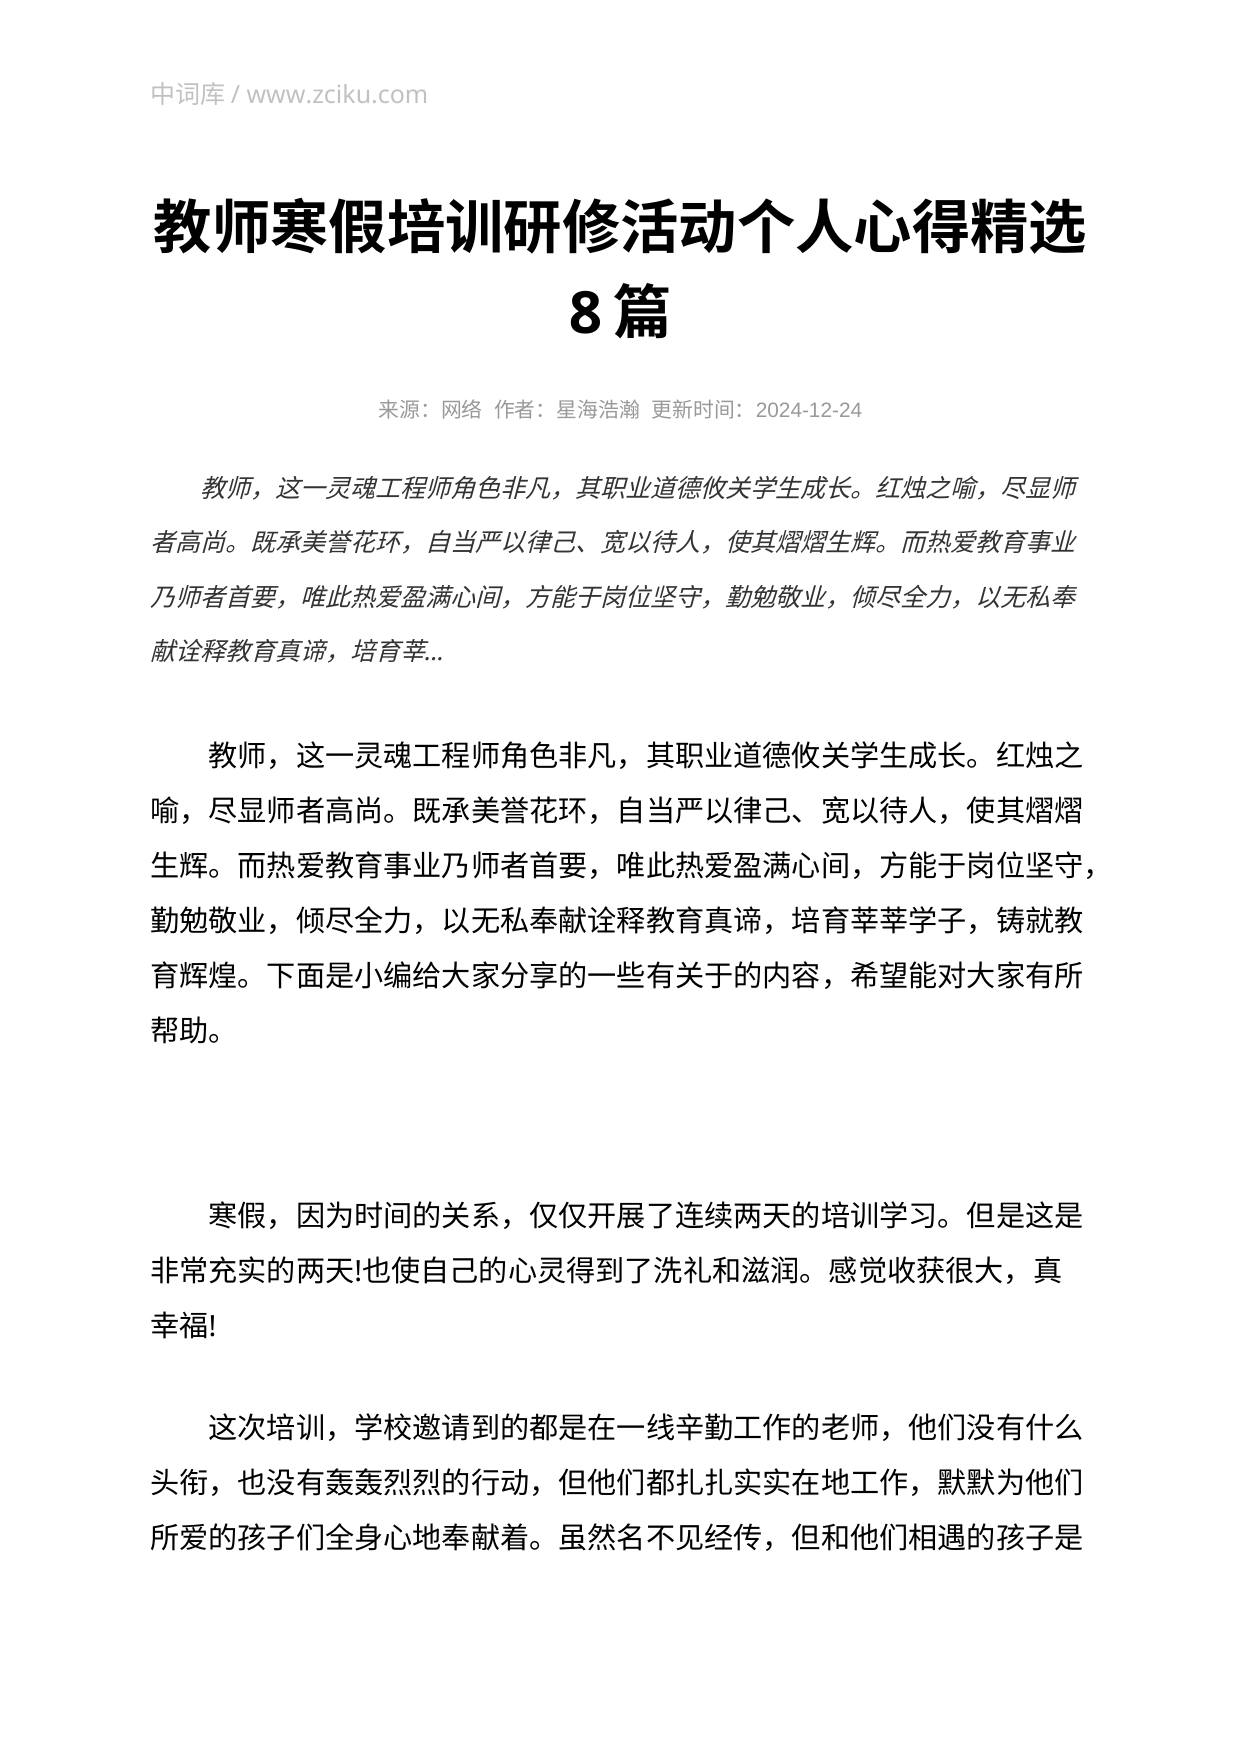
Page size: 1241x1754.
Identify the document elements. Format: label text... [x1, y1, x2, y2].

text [150, 1405, 1090, 1557]
text 教师，这一灵魂工程师角色非凡，其职业道德攸关学生成长。红烛之喻，尽显师者高尚。既承美誉花环，自当严以律己、宽以待人，使其熠熠生辉。而热爱教育事业乃师者首要，唯此热爱盈满心间，方能于岗位坚守，勤勉敬业，倾尽全力，以无私奉献诠释教育真谛，培育莘... [150, 468, 1090, 668]
text 寒假，因为时间的关系，仅仅开展了连续两天的培训学习。但是这是非常充实的两天!也使自己的心灵得到了洗礼和滋润。感觉收获很大，真幸福! [150, 1193, 1090, 1345]
text 教师，这一灵魂工程师角色非凡，其职业道德攸关学生成长。红烛之喻，尽显师者高尚。既承美誉花环，自当严以律己、宽以待人，使其熠熠生辉。而热爱教育事业乃师者首要，唯此热爱盈满心间，方能于岗位坚守，勤勉敬业，倾尽全力，以无私奉献诠释教育真谛，培育莘莘学子，铸就教育辉煌。下面是小编给大家分享的一些有关于的内容，希望能对大家有所帮助。 [150, 733, 1090, 1049]
subtitle 教师寒假培训研修活动个人心得精选8篇 [150, 181, 1090, 351]
text 来源：网络 作者：星海浩瀚 更新时间：2024-12-24 [150, 397, 1090, 421]
